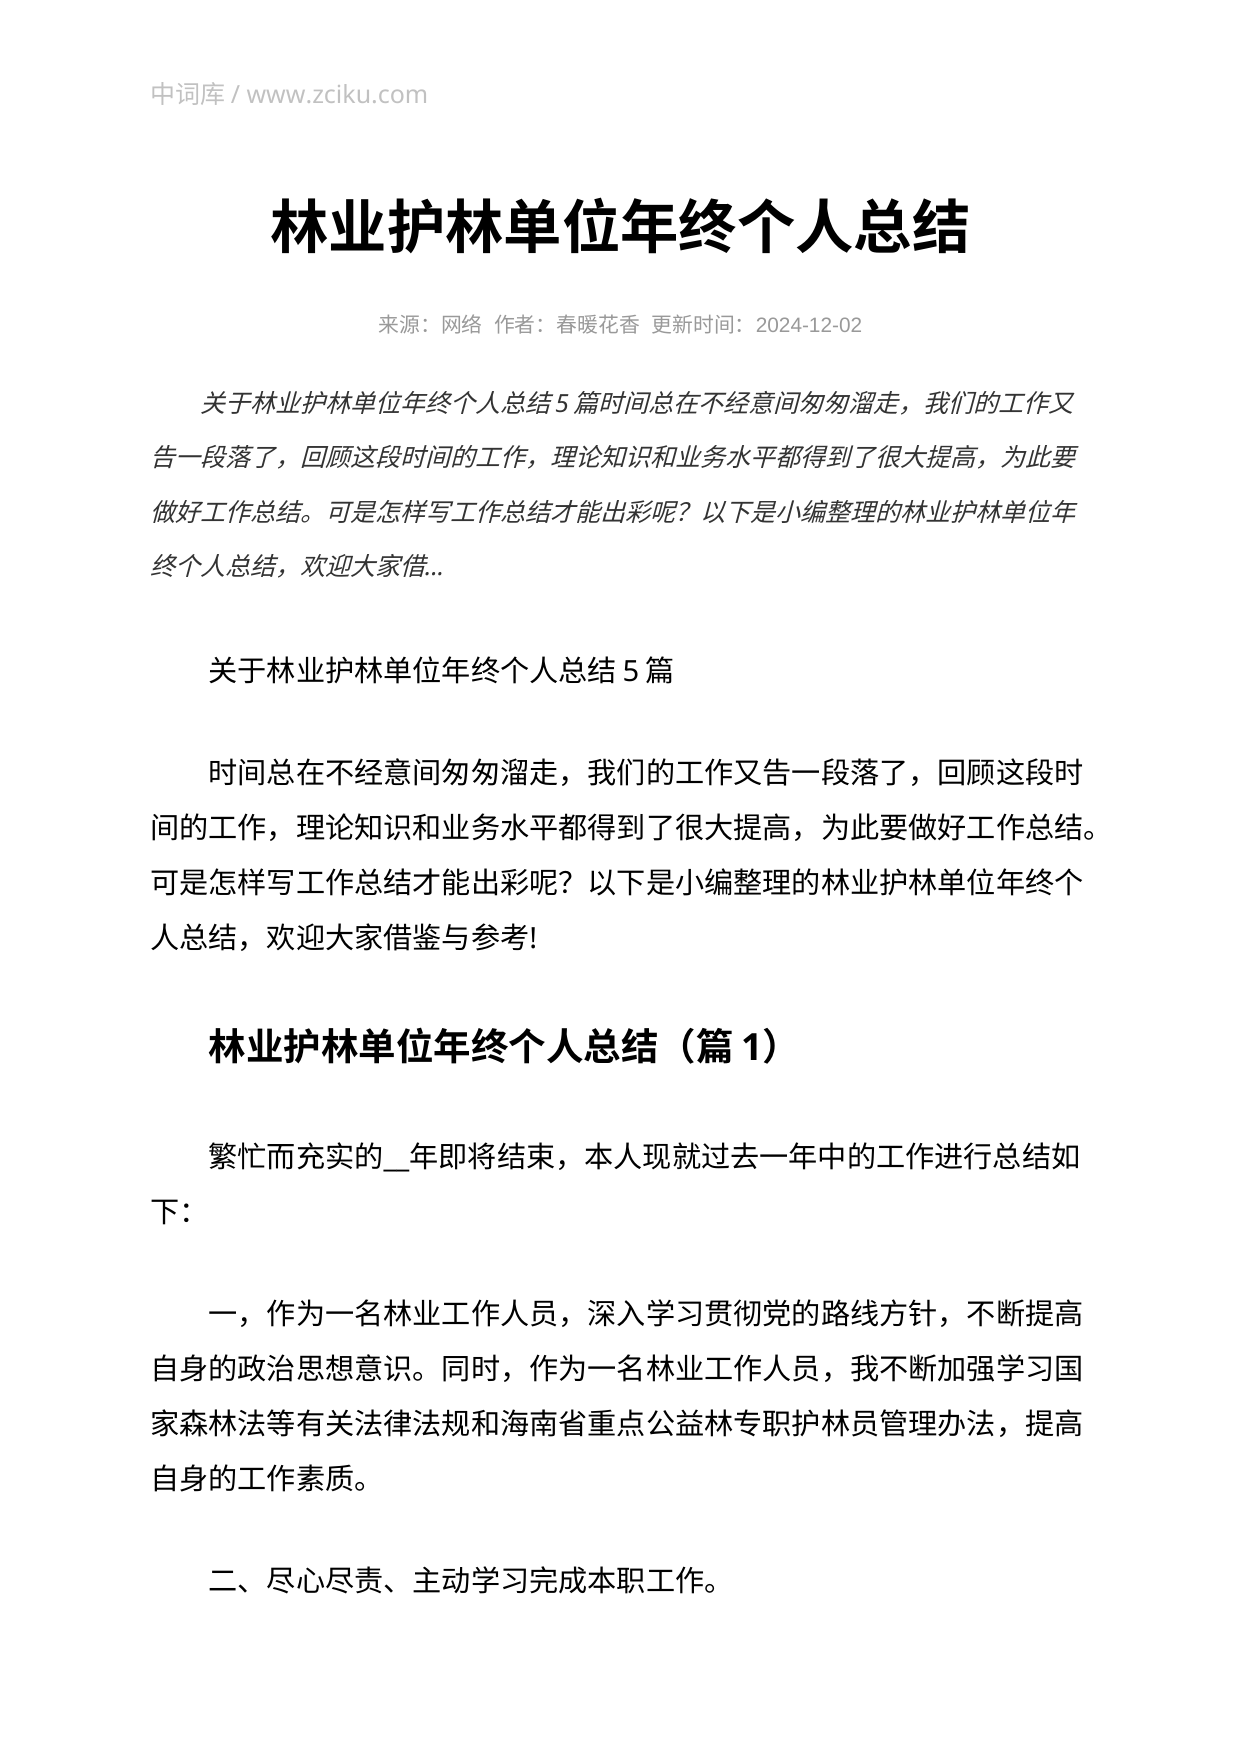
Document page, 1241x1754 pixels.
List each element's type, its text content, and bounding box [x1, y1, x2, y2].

text 二、尽心尽责、主动学习完成本职工作。 [150, 1557, 1090, 1599]
text 林业护林单位年终个人总结（篇1） [150, 1016, 1090, 1071]
text 关于林业护林单位年终个人总结5篇 [150, 648, 1090, 690]
subtitle 林业护林单位年终个人总结 [150, 181, 1090, 266]
text 时间总在不经意间匆匆溜走，我们的工作又告一段落了，回顾这段时间的工作，理论知识和业务水平都得到了很大提高，为此要做好工作总结。可是怎样写工作总结才能出彩呢？以下是小编整理的林业护林单位年终个人总结，欢迎大家借鉴与参考! [150, 750, 1090, 957]
text 来源：网络 作者：春暖花香 更新时间：2024-12-02 [150, 313, 1090, 337]
text 繁忙而充实的__年即将结束，本人现就过去一年中的工作进行总结如下： [150, 1134, 1090, 1231]
text 一，作为一名林业工作人员，深入学习贯彻党的路线方针，不断提高自身的政治思想意识。同时，作为一名林业工作人员，我不断加强学习国家森林法等有关法律法规和海南省重点公益林专职护林员管理办法，提高自身的工作素质。 [150, 1291, 1090, 1498]
text 关于林业护林单位年终个人总结5篇时间总在不经意间匆匆溜走，我们的工作又告一段落了，回顾这段时间的工作，理论知识和业务水平都得到了很大提高，为此要做好工作总结。可是怎样写工作总结才能出彩呢？以下是小编整理的林业护林单位年终个人总结，欢迎大家借... [150, 383, 1090, 583]
